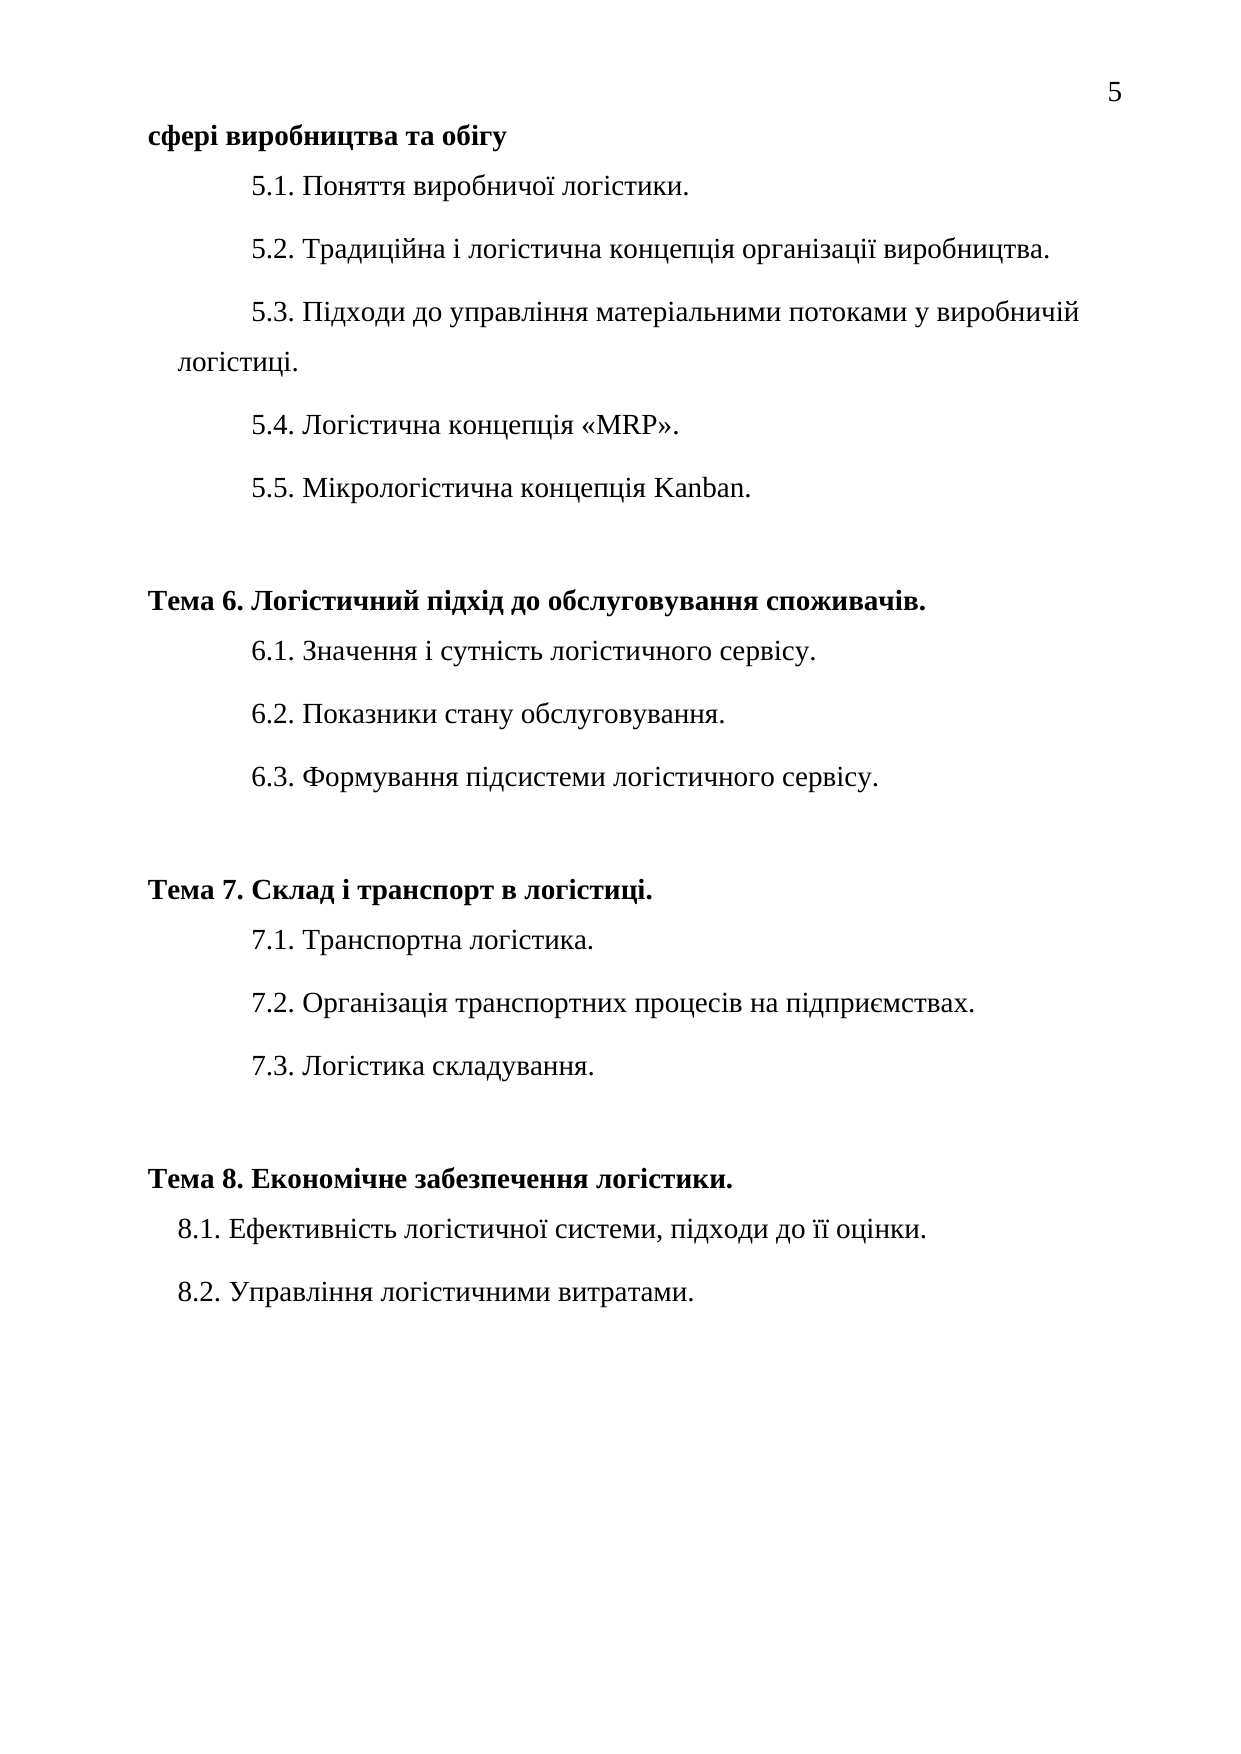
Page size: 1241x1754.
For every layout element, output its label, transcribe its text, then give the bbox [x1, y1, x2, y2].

text 6.2. Показники стану обслуговування. [177, 696, 1122, 730]
text 5.1. Поняття виробничої логістики. [177, 168, 1122, 202]
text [148, 118, 1122, 152]
text Тема 6. Логістичний підхід до обслуговування споживачів. [148, 583, 1122, 617]
text Тема 8. Економічне забезпечення логістики. [148, 1161, 1122, 1195]
text 6.3. Формування підсистеми логістичного сервісу. [177, 759, 1122, 793]
text 5.4. Логістична концепція «MRP». [177, 407, 1122, 441]
text 7.3. Логістика складування. [177, 1048, 1122, 1082]
text 5.5. Мікрологістична концепція Kanban. [177, 470, 1122, 503]
text 6.1. Значення і сутність логістичного сервісу. [177, 633, 1122, 667]
text 7.1. Транспортна логістика. [177, 922, 1122, 956]
text Тема 7. Склад і транспорт в логістиці. [148, 872, 1122, 906]
text 5.2. Традиційна і логістична концепція організації виробництва. [177, 231, 1122, 265]
text 7.2. Організація транспортних процесів на підприємствах. [177, 985, 1122, 1019]
text 8.2. Управління логістичними витратами. [177, 1274, 1122, 1308]
text 8.1. Ефективність логістичної системи, підходи до її оцінки. [177, 1212, 1122, 1245]
text 5.3. Підходи до управління матеріальними потоками у виробничій логістиці. [177, 294, 1122, 378]
